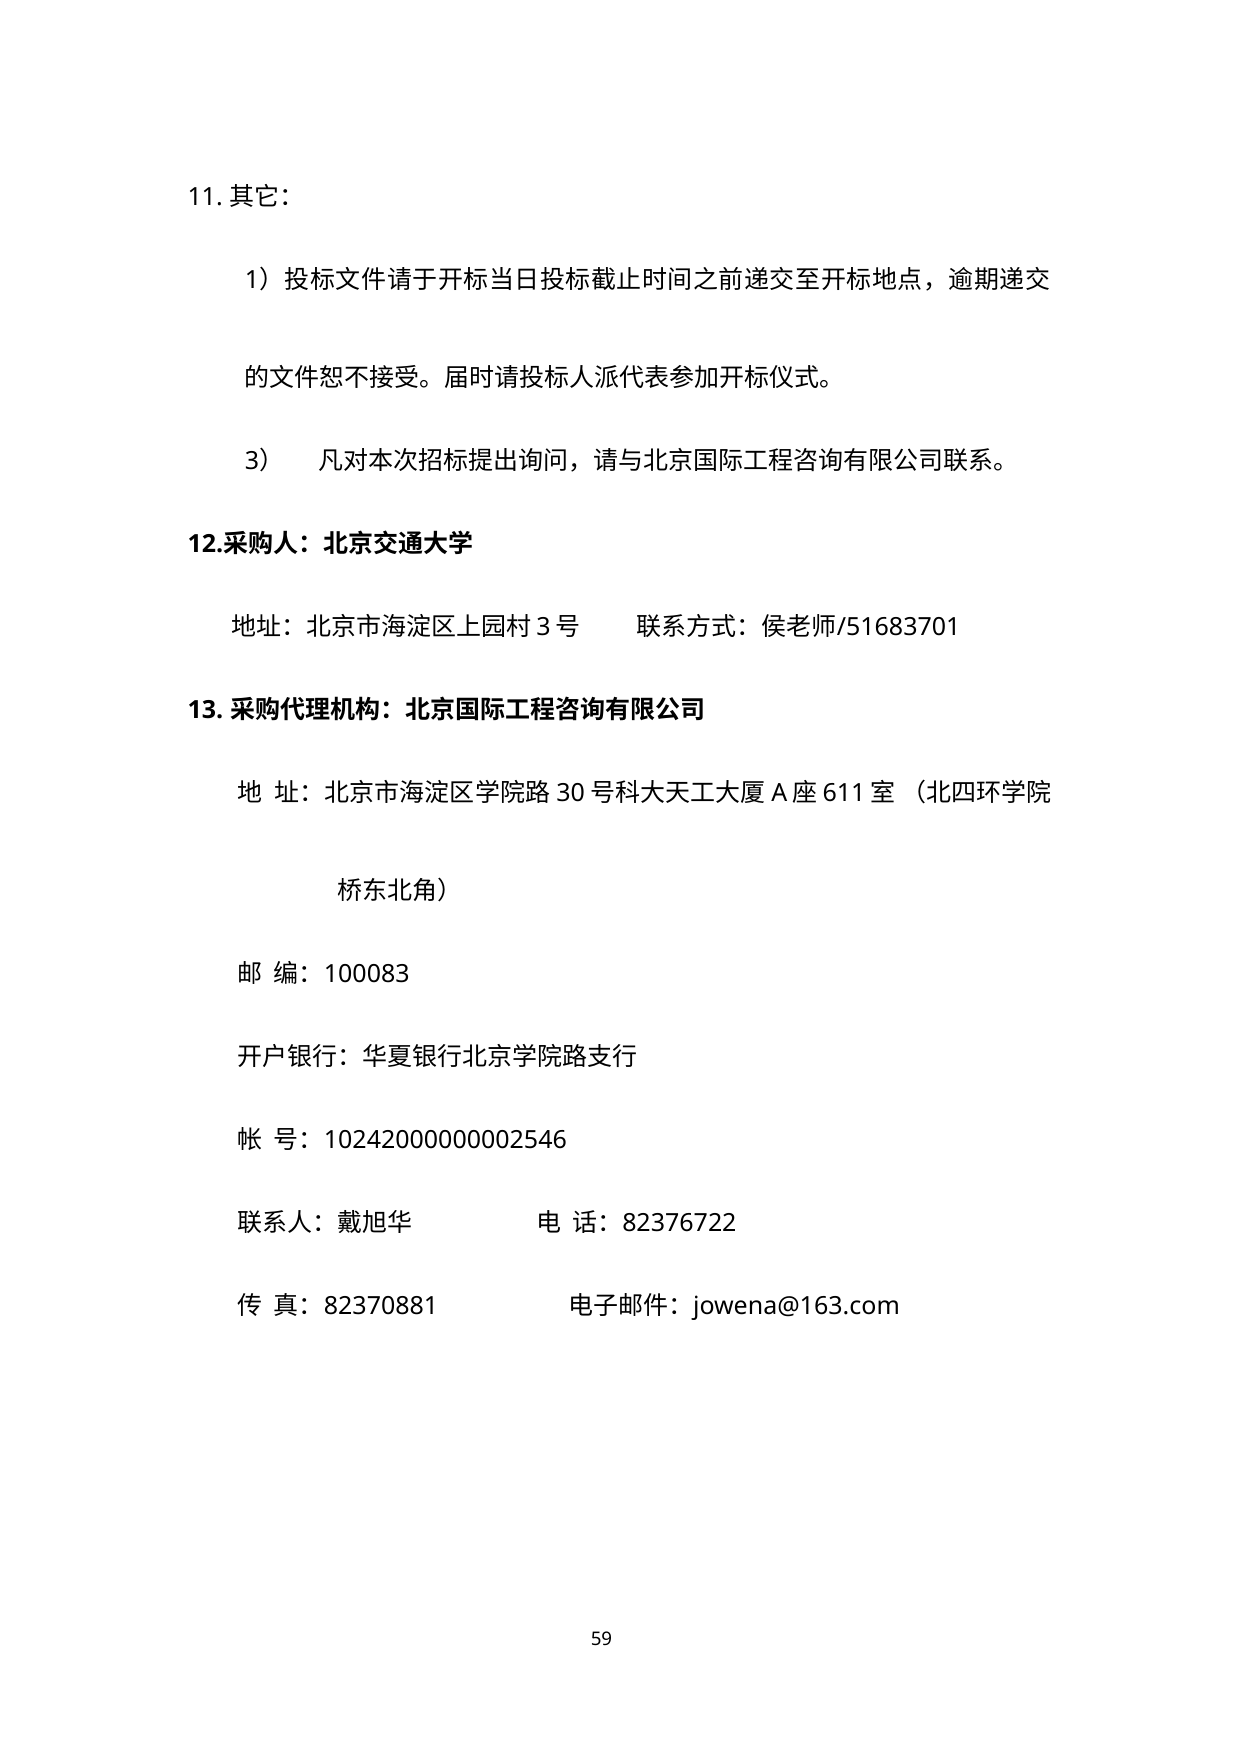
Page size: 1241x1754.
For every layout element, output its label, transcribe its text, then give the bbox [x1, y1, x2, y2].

text 邮 编：100083 [225, 939, 1053, 1004]
text 联系人：戴旭华 电 话：82376722 [225, 1188, 1053, 1253]
text 开户银行：华夏银行北京学院路支行 [225, 1022, 1053, 1087]
text 地 址：北京市海淀区学院路30号科大天工大厦A座611室 （北四环学院桥东北角） [237, 758, 1053, 921]
text 1）投标文件请于开标当日投标截止时间之前递交至开标地点，逾期递交的文件恕不接受。届时请投标人派代表参加开标仪式。 [244, 245, 1053, 408]
text 12.采购人：北京交通大学 [187, 509, 1053, 574]
list 凡对本次招标提出询问，请与北京国际工程咨询有限公司联系。 [244, 426, 1053, 491]
text 传 真：82370881 电子邮件：jowena@163.com [225, 1271, 1053, 1336]
text 11. 其它： [187, 162, 1053, 227]
text 地址：北京市海淀区上园村3号 联系方式：侯老师/51683701 [231, 592, 1053, 657]
text 13. 采购代理机构：北京国际工程咨询有限公司 [187, 675, 1053, 740]
text 帐 号：10242000000002546 [225, 1105, 1053, 1170]
